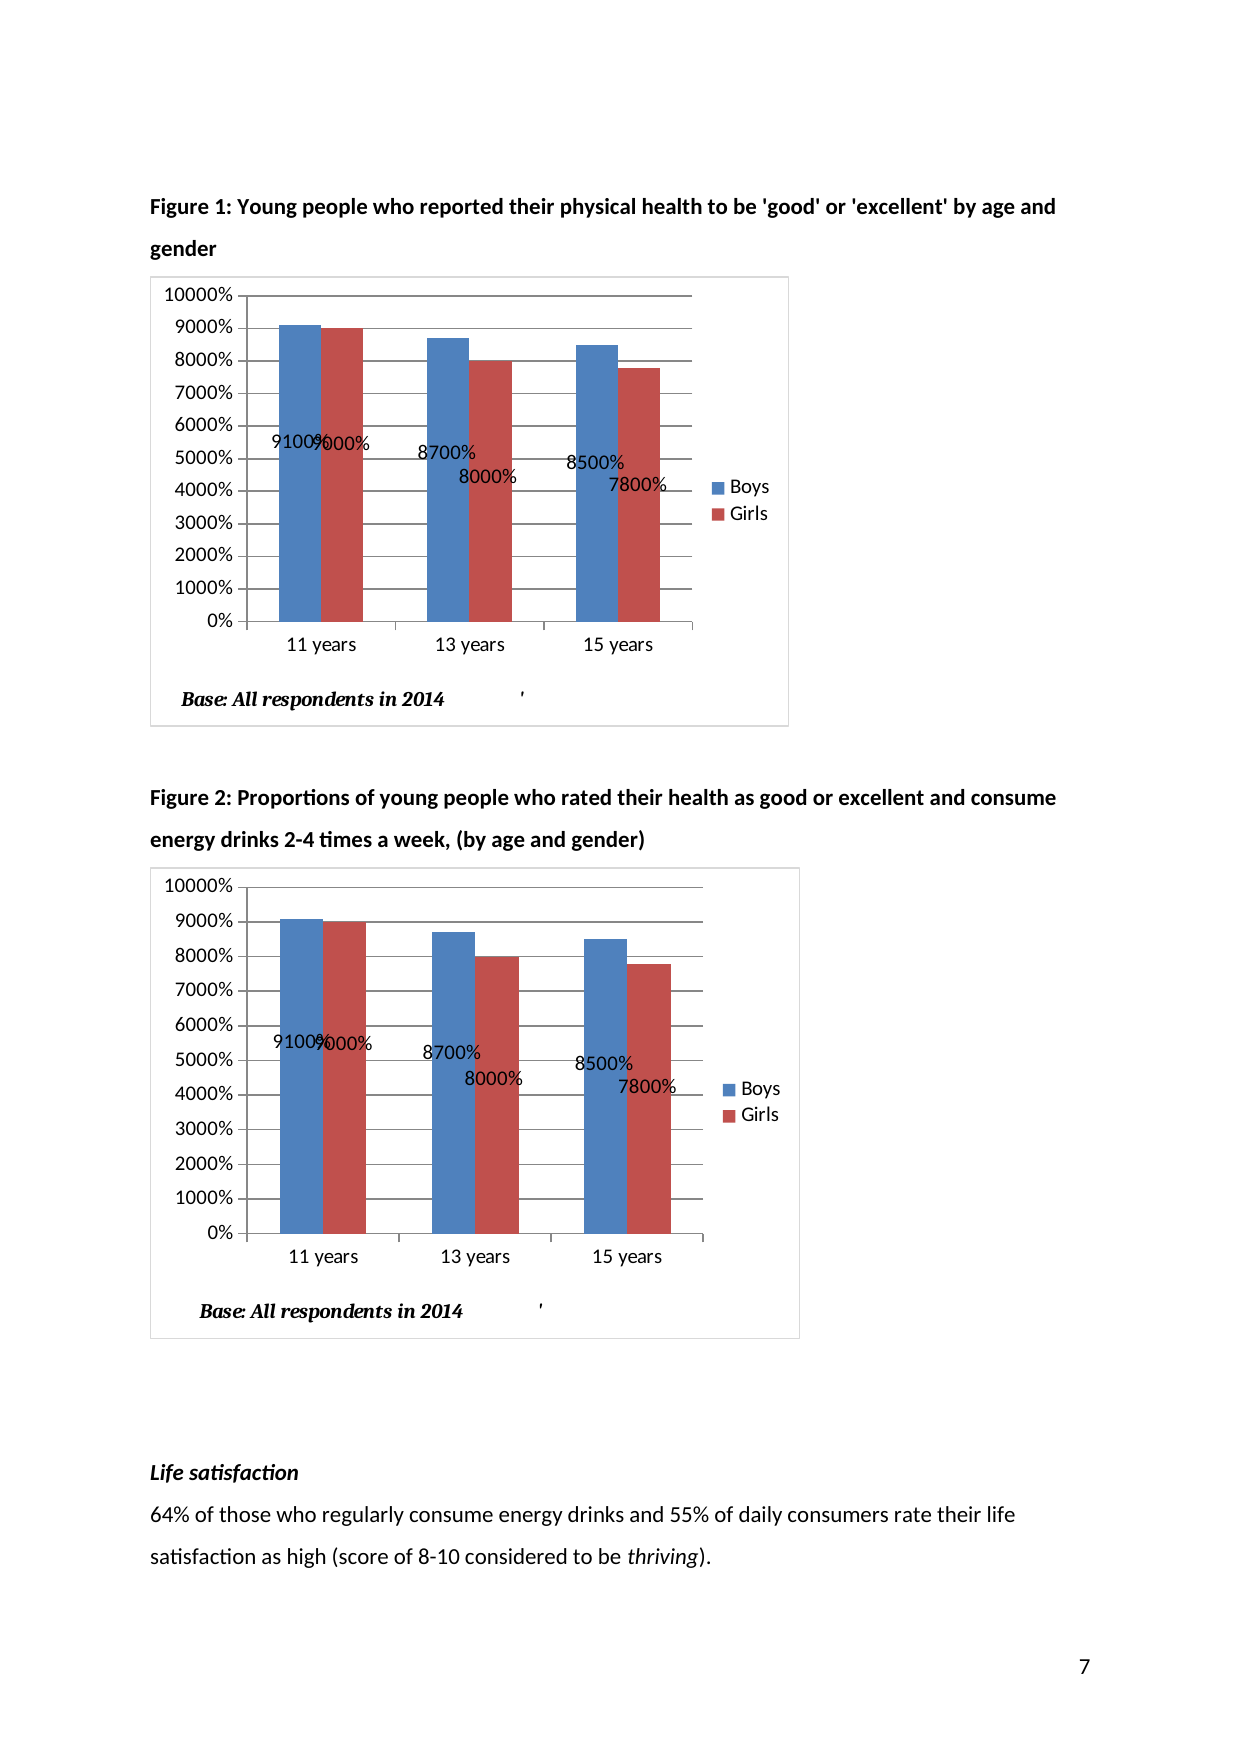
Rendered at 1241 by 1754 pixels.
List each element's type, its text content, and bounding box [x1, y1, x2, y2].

text Life satisfaction [150, 1458, 1090, 1486]
text Figure 1: Young people who reported their physical health to be 'good' or 'excellent' by age and gender [150, 192, 1090, 262]
text 64% of those who regularly consume energy drinks and 55% of daily consumers rate their life satisfaction as high (score of 8-10 considered to be thriving). [150, 1500, 1090, 1570]
text Figure 2: Proportions of young people who rated their health as good or excellent and consume energy drinks 2-4 times a week, (by age and gender) [150, 783, 1090, 853]
